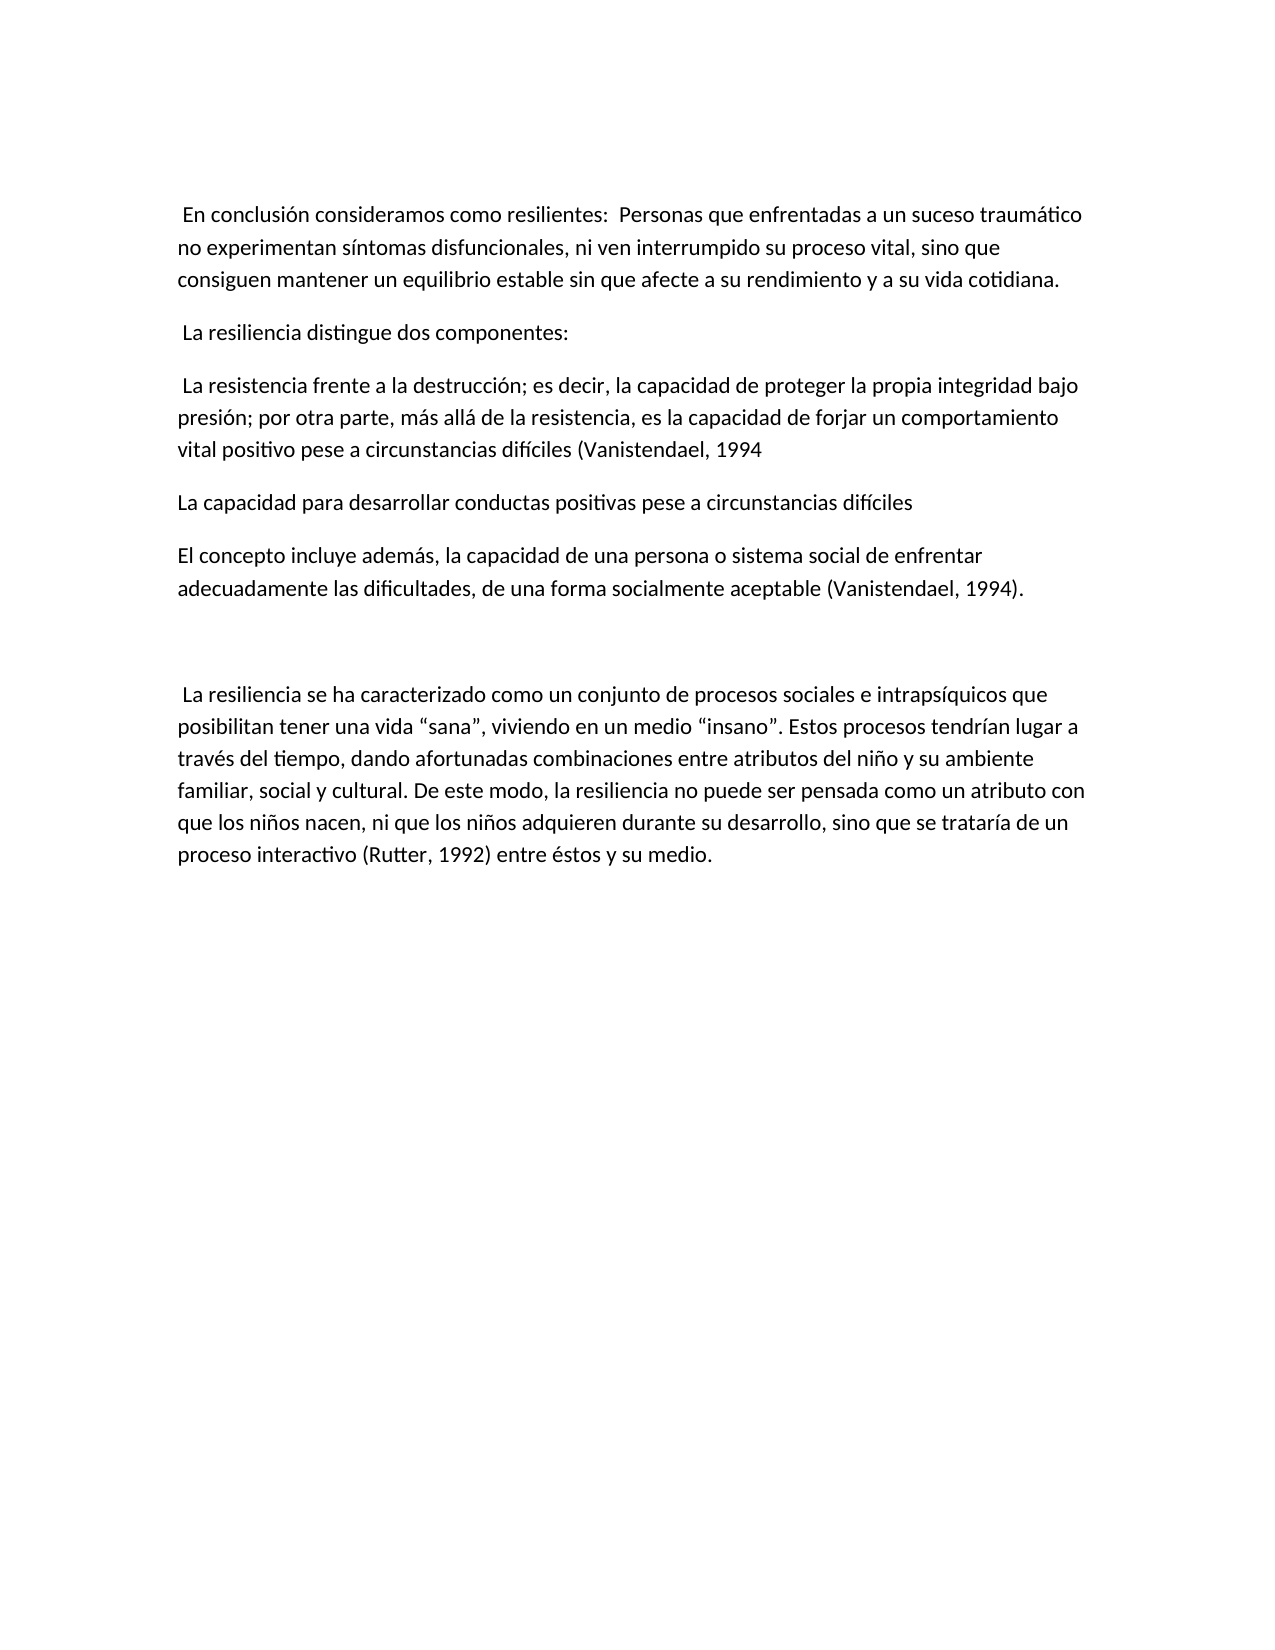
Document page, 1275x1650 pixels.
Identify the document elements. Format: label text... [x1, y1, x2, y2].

text La resiliencia distingue dos componentes: [177, 318, 1098, 346]
text En conclusión consideramos como resilientes: Personas que enfrentadas a un suceso traumático no experimentan síntomas disfuncionales, ni ven interrumpido su proceso vital, sino que consiguen mantener un equilibrio estable sin que afecte a su rendimiento y a su vida cotidiana. [177, 201, 1098, 293]
text La resistencia frente a la destrucción; es decir, la capacidad de proteger la propia integridad bajo presión; por otra parte, más allá de la resistencia, es la capacidad de forjar un comportamiento vital positivo pese a circunstancias difíciles (Vanistendael, 1994 [177, 371, 1098, 463]
text El concepto incluye además, la capacidad de una persona o sistema social de enfrentar adecuadamente las dificultades, de una forma socialmente aceptable (Vanistendael, 1994). [177, 541, 1098, 602]
text La resiliencia se ha caracterizado como un conjunto de procesos sociales e intrapsíquicos que posibilitan tener una vida “sana”, viviendo en un medio “insano”. Estos procesos tendrían lugar a través del tiempo, dando afortunadas combinaciones entre atributos del niño y su ambiente familiar, social y cultural. De este modo, la resiliencia no puede ser pensada como un atributo con que los niños nacen, ni que los niños adquieren durante su desarrollo, sino que se trataría de un proceso interactivo (Rutter, 1992) entre éstos y su medio. [177, 680, 1098, 869]
text La capacidad para desarrollar conductas positivas pese a circunstancias difíciles [177, 488, 1098, 516]
